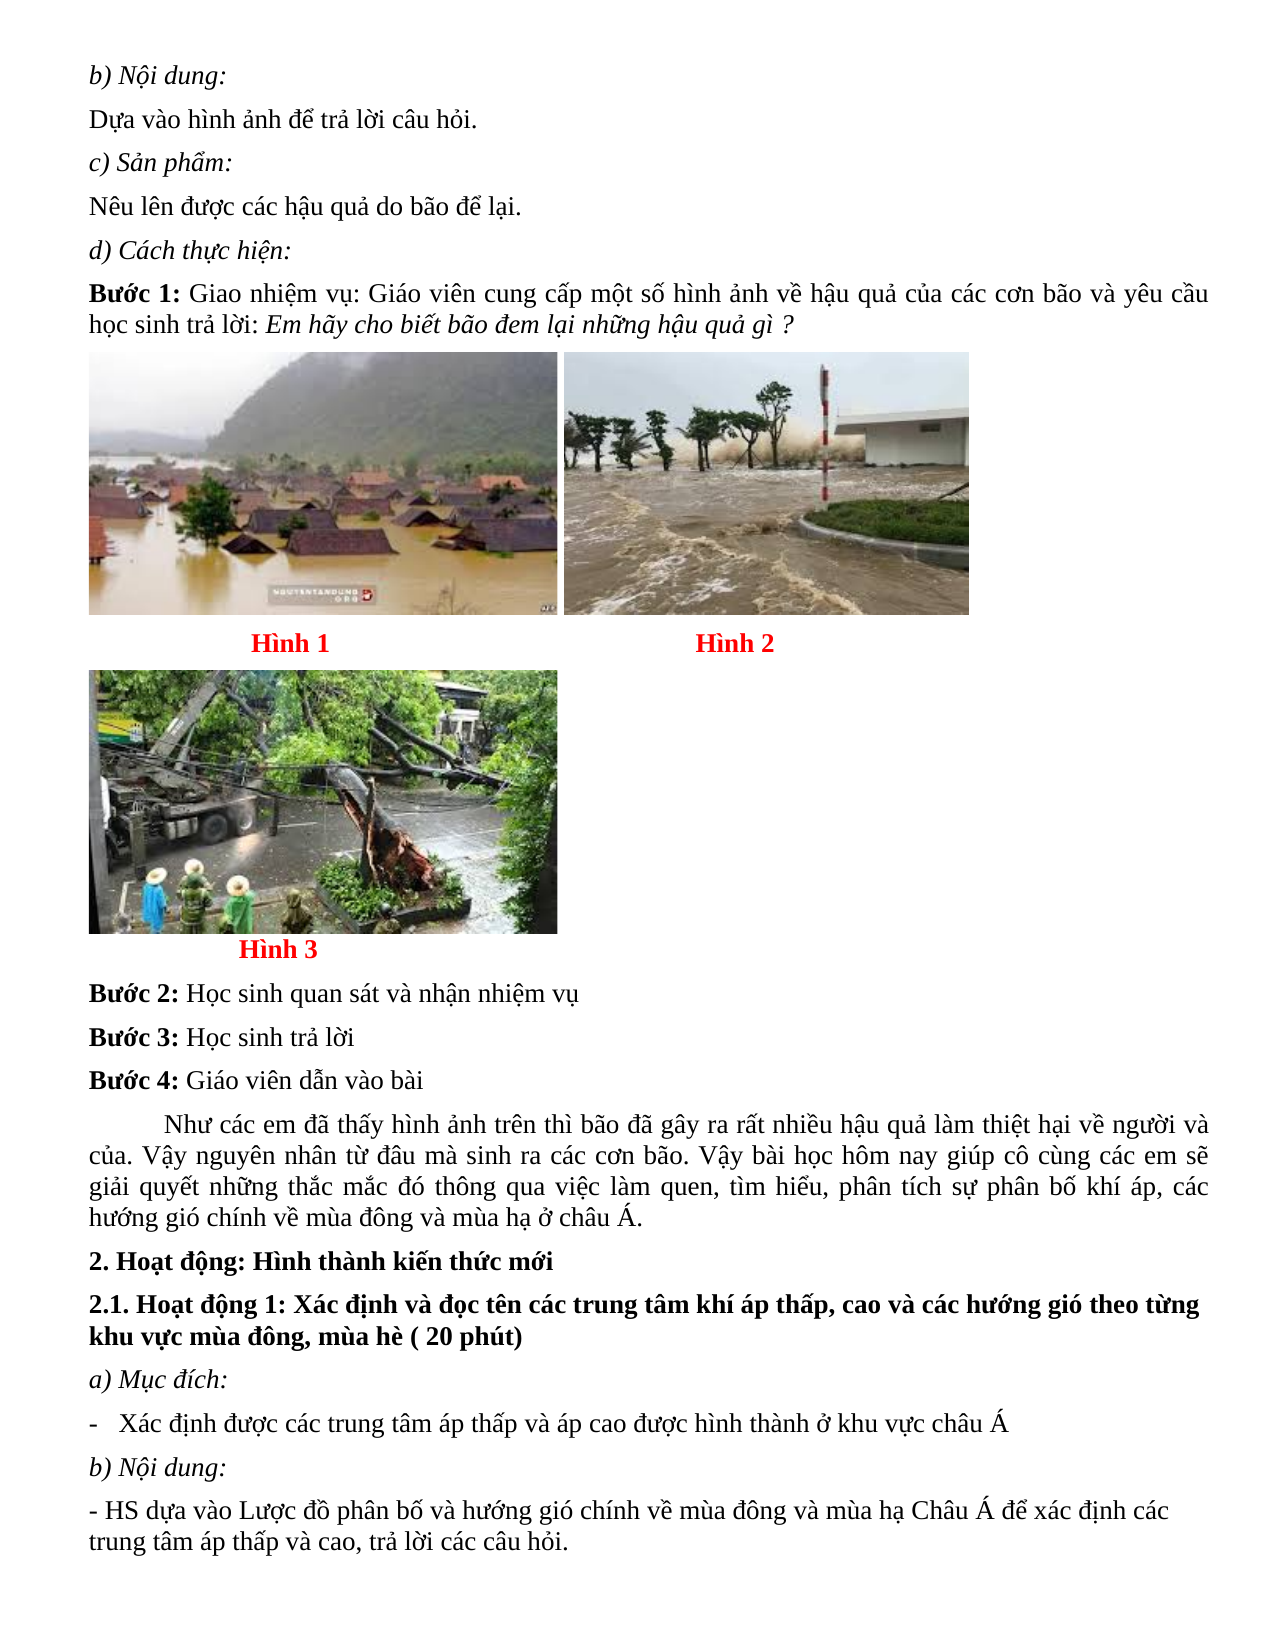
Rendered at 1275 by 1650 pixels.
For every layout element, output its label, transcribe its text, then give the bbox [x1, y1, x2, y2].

text Bước 3: Học sinh trả lời [89, 1021, 1211, 1052]
text 2.1. Hoạt động 1: Xác định và đọc tên các trung tâm khí áp thấp, cao và các hướng gió theo từng khu vực mùa đông, mùa hè ( 20 phút) [89, 1289, 1211, 1351]
text - HS dựa vào Lược đồ phân bố và hướng gió chính về mùa đông và mùa hạ Châu Á để xác định các trung tâm áp thấp và cao, trả lời các câu hỏi. [89, 1494, 1211, 1557]
text Bước 4: Giáo viên dẫn vào bài [89, 1064, 1211, 1095]
text c) Sản phẩm: [89, 146, 1211, 178]
text Hình 1 Hình 2 [89, 627, 1211, 658]
text a) Mục đích: [89, 1363, 1211, 1394]
text Dựa vào hình ảnh để trả lời câu hỏi. [89, 103, 1211, 134]
text b) Nội dung: [89, 59, 1211, 90]
picture [564, 352, 969, 615]
text Bước 1: Giao nhiệm vụ: Giáo viên cung cấp một số hình ảnh về hậu quả của các cơn bão và yêu cầu học sinh trả lời: Em hãy cho biết bão đem lại những hậu quả gì ? [89, 277, 1211, 340]
text - Xác định được các trung tâm áp thấp và áp cao được hình thành ở khu vực châu Á [89, 1407, 1211, 1438]
text Nêu lên được các hậu quả do bão để lại. [89, 190, 1211, 221]
picture [88, 352, 558, 615]
text 2. Hoạt động: Hình thành kiến thức mới [89, 1245, 1211, 1276]
picture [88, 670, 558, 934]
text Như các em đã thấy hình ảnh trên thì bão đã gây ra rất nhiều hậu quả làm thiệt hại về người và của. Vậy nguyên nhân từ đâu mà sinh ra các cơn bão. Vậy bài học hôm nay giúp cô cùng các em sẽ giải quyết những thắc mắc đó thông qua việc làm quen, tìm hiểu, phân tích sự phân bố khí áp, các hướng gió chính về mùa đông và mùa hạ ở châu Á. [89, 1108, 1211, 1232]
text d) Cách thực hiện: [89, 234, 1211, 265]
text b) Nội dung: [89, 1451, 1211, 1482]
text Bước 2: Học sinh quan sát và nhận nhiệm vụ [89, 977, 1211, 1008]
